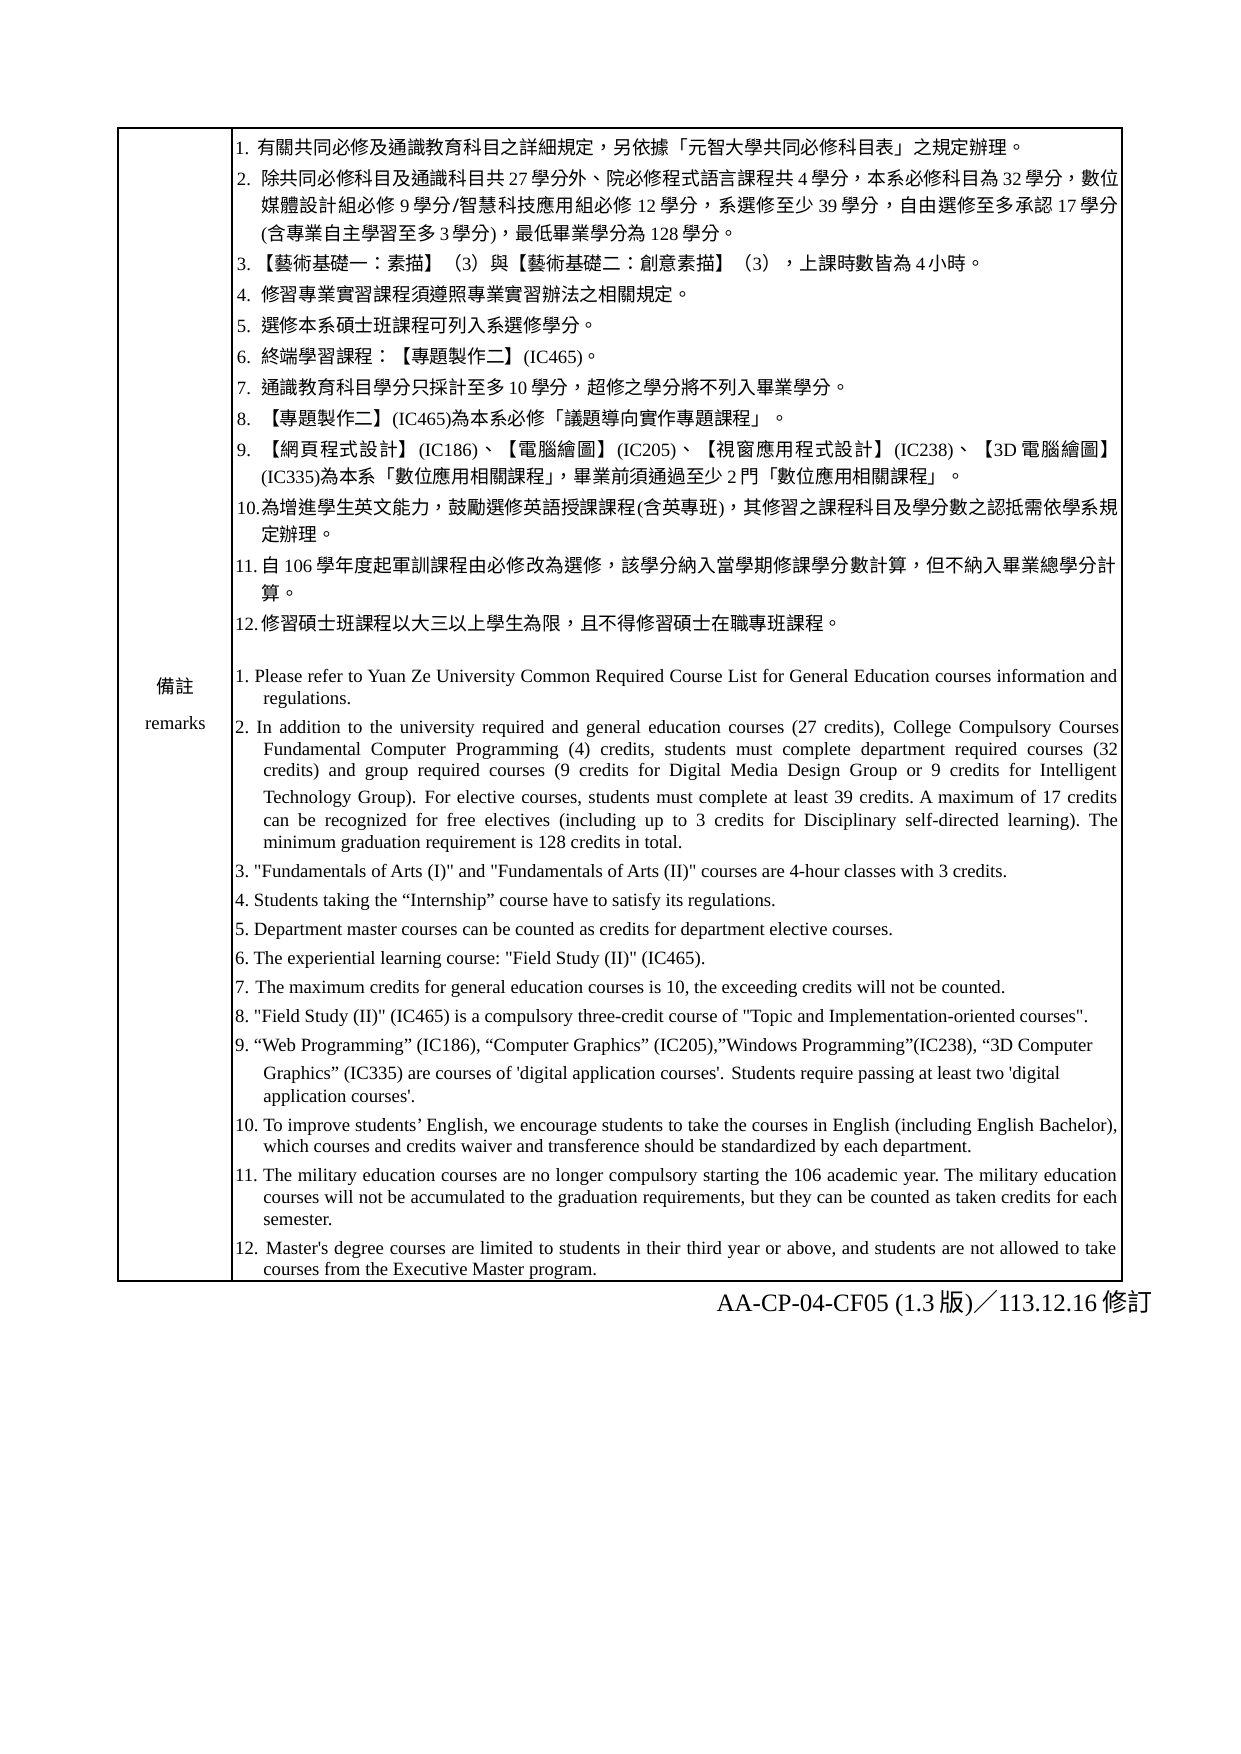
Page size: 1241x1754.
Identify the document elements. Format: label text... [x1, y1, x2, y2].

table_cell 備註 remarks [119, 129, 231, 1280]
table_cell 有關共同必修及通識教育科目之詳細規定，另依據「元智大學共同必修科目表」之規定辦理。 除共同必修科目及通識科目共27學分外、院必修程式語言課程共4學分，本系必修科目為32學分，數位媒體設計組必修9學分/智慧科技應用組必修12學分，系選修至少39學分，自由選修至多承認17學分 (含專業自主學習至多3學分)，最低畢業學分為128學分。 【藝術基礎一：素描】（3）與【藝術基礎二：創意素描】（3），上課時數皆為4小時。 修習專業實習課程須遵照專業實習辦法之相關規定。 選修本系碩士班課程可列入系選修學分。 終端學習課程：【專題製作二】(IC465)。 通識教育科目學分只採計至多10學分，超修之學分將不列入畢業學分。 【專題製作二】(IC465)為本系必修「議題導向實作專題課程」。 【網頁程式設計】(IC186)、【電腦繪圖】(IC205)、【視窗應用程式設計】(IC238)、【3D電腦繪圖】(IC335)為本系「數位應用相關課程｣，畢業前須通過至少2門「數位應用相關課程」。 為增進學生英文能力，鼓勵選修英語授課課程(含英專班)，其修習之課程科目及學分數之認抵需依學系規定辦理。 自106學年度起軍訓課程由必修改為選修，該學分納入當學期修課學分數計算，但不納入畢業總學分計算。 修習碩士班課程以大三以上學生為限，且不得修習碩士在職專班課程。 1. Please refer to Yuan Ze University Common Required Course List for General Education courses information and regulations. 2. In addition to the university required and general education courses (27 credits), College Compulsory Courses Fundamental Computer Programming (4) credits, students must complete department required courses (32 credits) and group required courses (9 credits for Digital Media Design Group or 9 credits for Intelligent Technology Group). For elective courses, students must complete at least 39 credits. A maximum of 17 credits can be recognized for free electives (including up to 3 credits for Disciplinary self-directed learning). The minimum graduation requirement is 128 credits in total. 3. "Fundamentals of Arts (I)" and "Fundamentals of Arts (II)" courses are 4-hour classes with 3 credits. 4. Students taking the “Internship” course have to satisfy its regulations. 5. Department master courses can be counted as credits for department elective courses. 6. The experiential learning course: "Field Study (II)" (IC465). 7. The maximum credits for general education courses is 10, the exceeding credits will not be counted. 8. "Field Study (II)" (IC465) is a compulsory three-credit course of "Topic and Implementation-oriented courses". 9. “Web Programming” (IC186), “Computer Graphics” (IC205),”Windows Programming”(IC238), “3D Computer Graphics” (IC335) are courses of 'digital application courses'. Students require passing at least two 'digital application courses'. 10. To improve students’ English, we encourage students to take the courses in English (including English Bachelor), which courses and credits waiver and transference should be standardized by each department. 11. The military education courses are no longer compulsory starting the 106 academic year. The military education courses will not be accumulated to the graduation requirements, but they can be counted as taken credits for each semester. 12. Master's degree courses are limited to students in their third year or above, and students are not allowed to take courses from the Executive Master program. [233, 129, 1121, 1280]
text AA-CP-04-CF05 (1.3版)／113.12.16修訂 [118, 1282, 1152, 1319]
